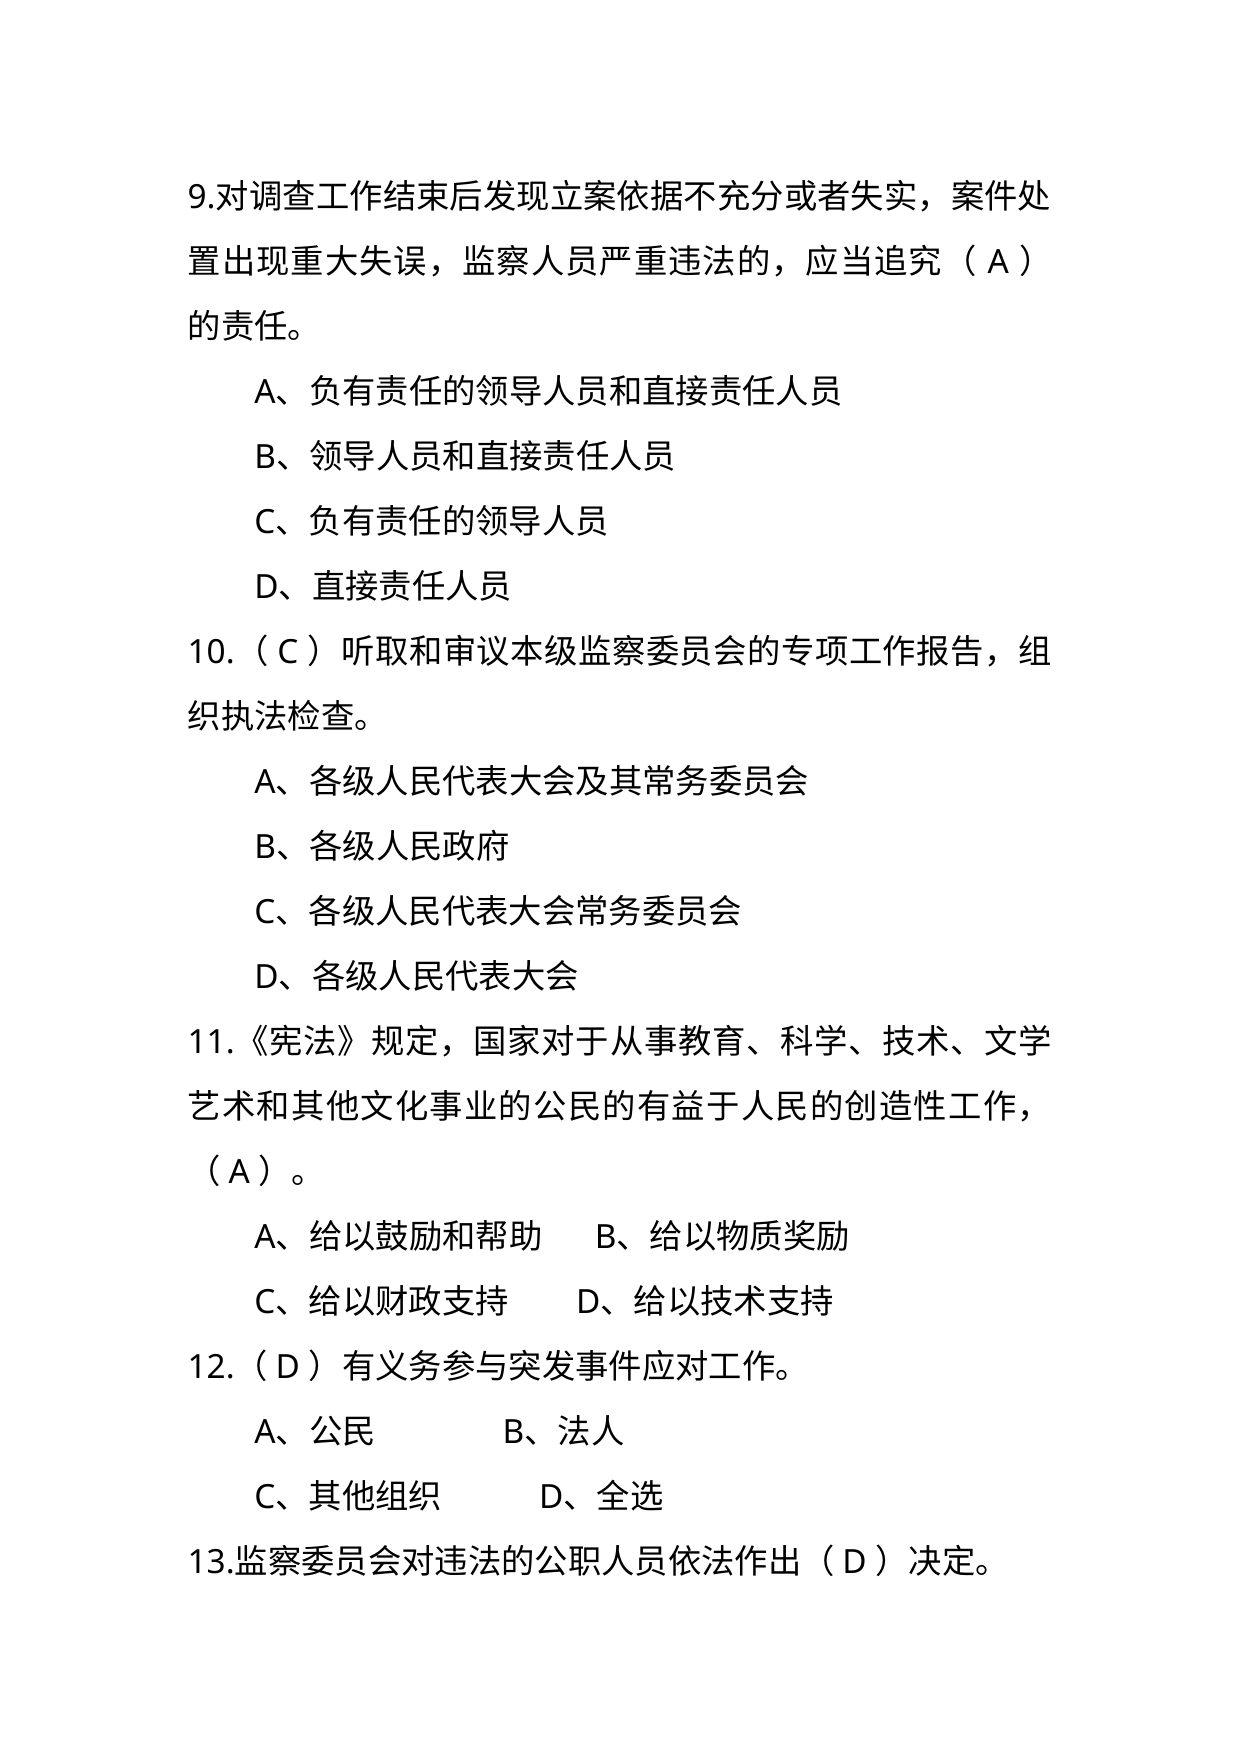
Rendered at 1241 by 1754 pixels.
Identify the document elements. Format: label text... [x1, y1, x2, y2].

text C、负有责任的领导人员 [187, 487, 1053, 552]
text A、公民 B、法人 [187, 1397, 1053, 1462]
text 12.（ D ）有义务参与突发事件应对工作。 [187, 1332, 1053, 1397]
text D、各级人民代表大会 [187, 942, 1053, 1007]
text 13.监察委员会对违法的公职人员依法作出（ D ）决定。 [187, 1527, 1053, 1592]
text C、各级人民代表大会常务委员会 [187, 877, 1053, 942]
text A、负有责任的领导人员和直接责任人员 [187, 357, 1053, 422]
text 9.对调查工作结束后发现立案依据不充分或者失实，案件处置出现重大失误，监察人员严重违法的，应当追究（ A ）的责任。 [187, 162, 1053, 357]
text C、给以财政支持 D、给以技术支持 [187, 1267, 1053, 1332]
text A、各级人民代表大会及其常务委员会 [187, 747, 1053, 812]
text A、给以鼓励和帮助 B、给以物质奖励 [187, 1202, 1053, 1267]
text 10.（ C ）听取和审议本级监察委员会的专项工作报告，组织执法检查。 [187, 617, 1053, 747]
text 11.《宪法》规定，国家对于从事教育、科学、技术、文学、艺术和其他文化事业的公民的有益于人民的创造性工作，（ A ）。 [187, 1007, 1053, 1202]
text D、直接责任人员 [187, 552, 1053, 617]
text B、领导人员和直接责任人员 [187, 422, 1053, 487]
text C、其他组织 D、全选 [187, 1462, 1053, 1527]
text B、各级人民政府 [187, 812, 1053, 877]
